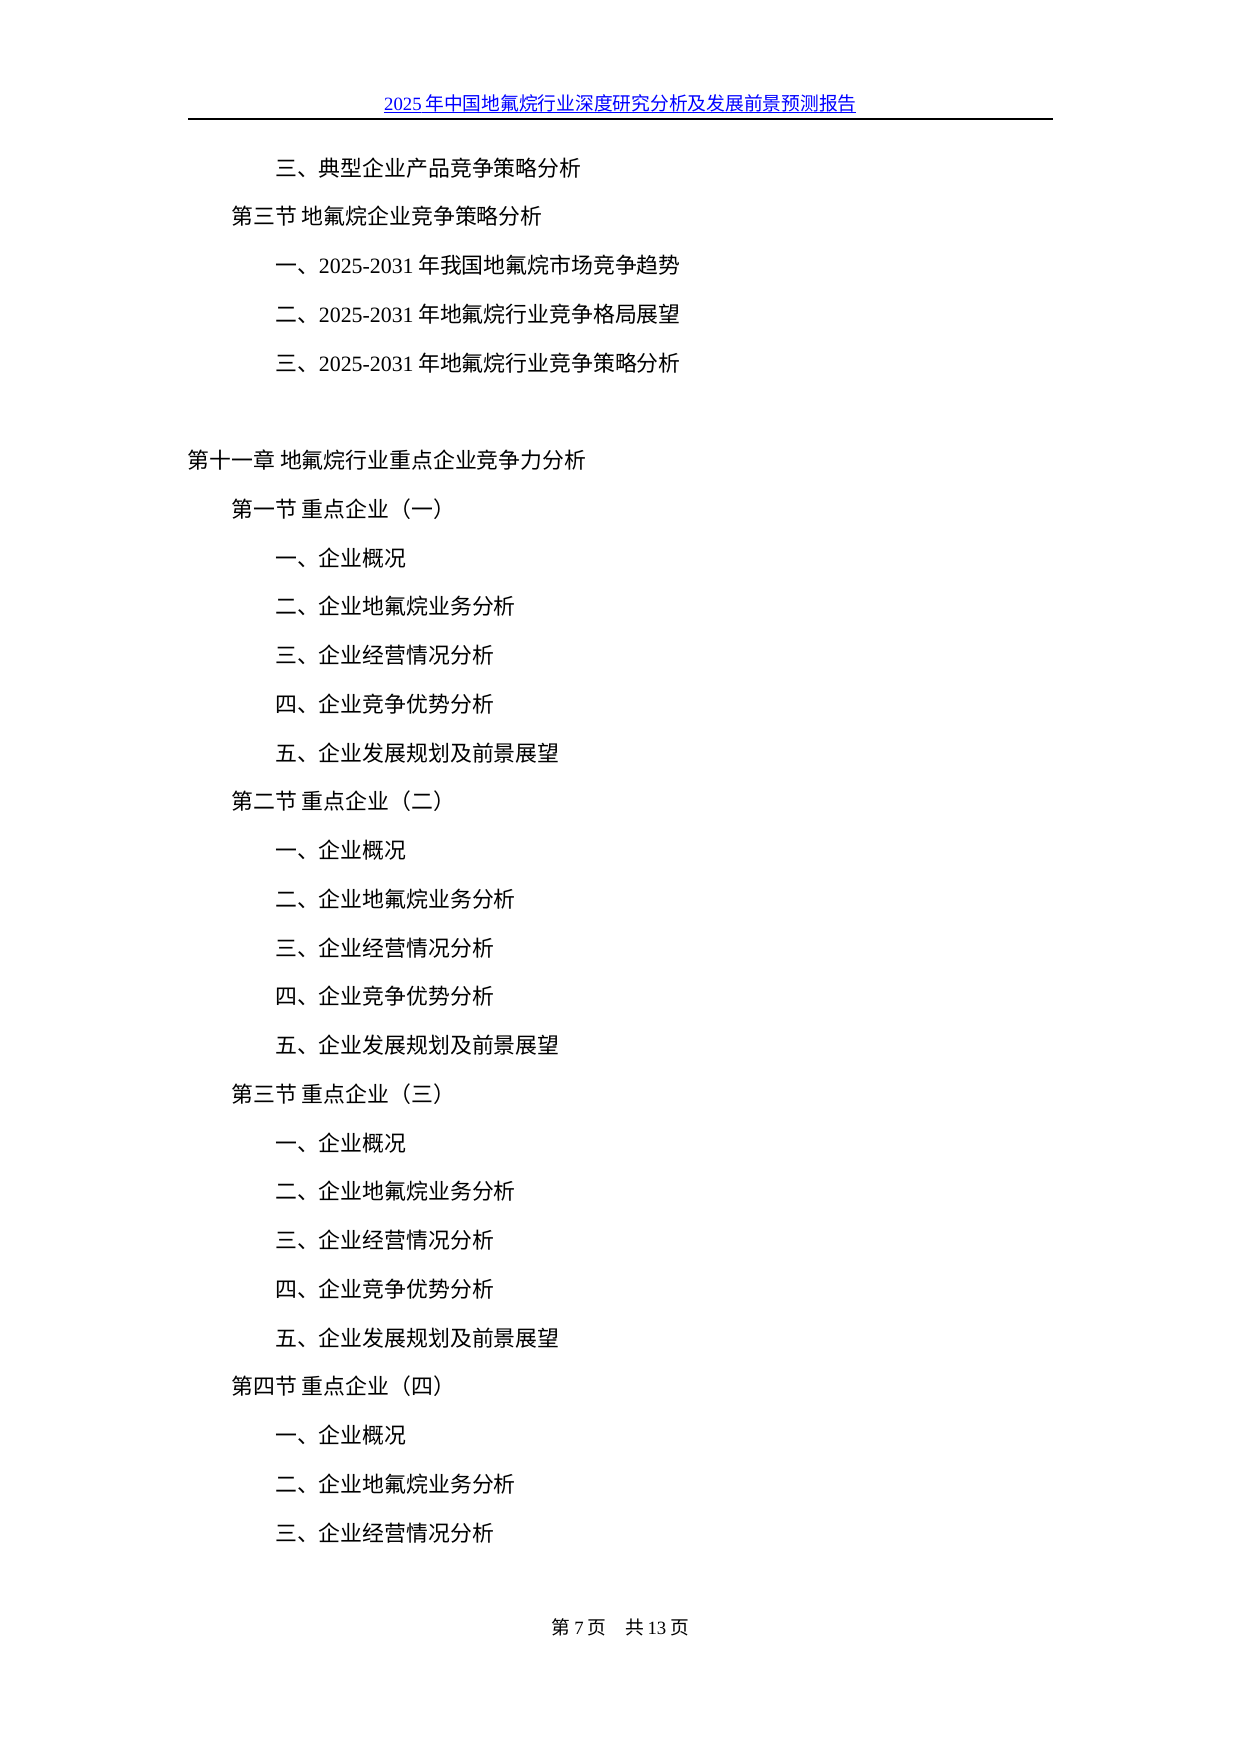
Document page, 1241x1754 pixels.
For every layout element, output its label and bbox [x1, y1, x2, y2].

text [187, 150, 1053, 1548]
